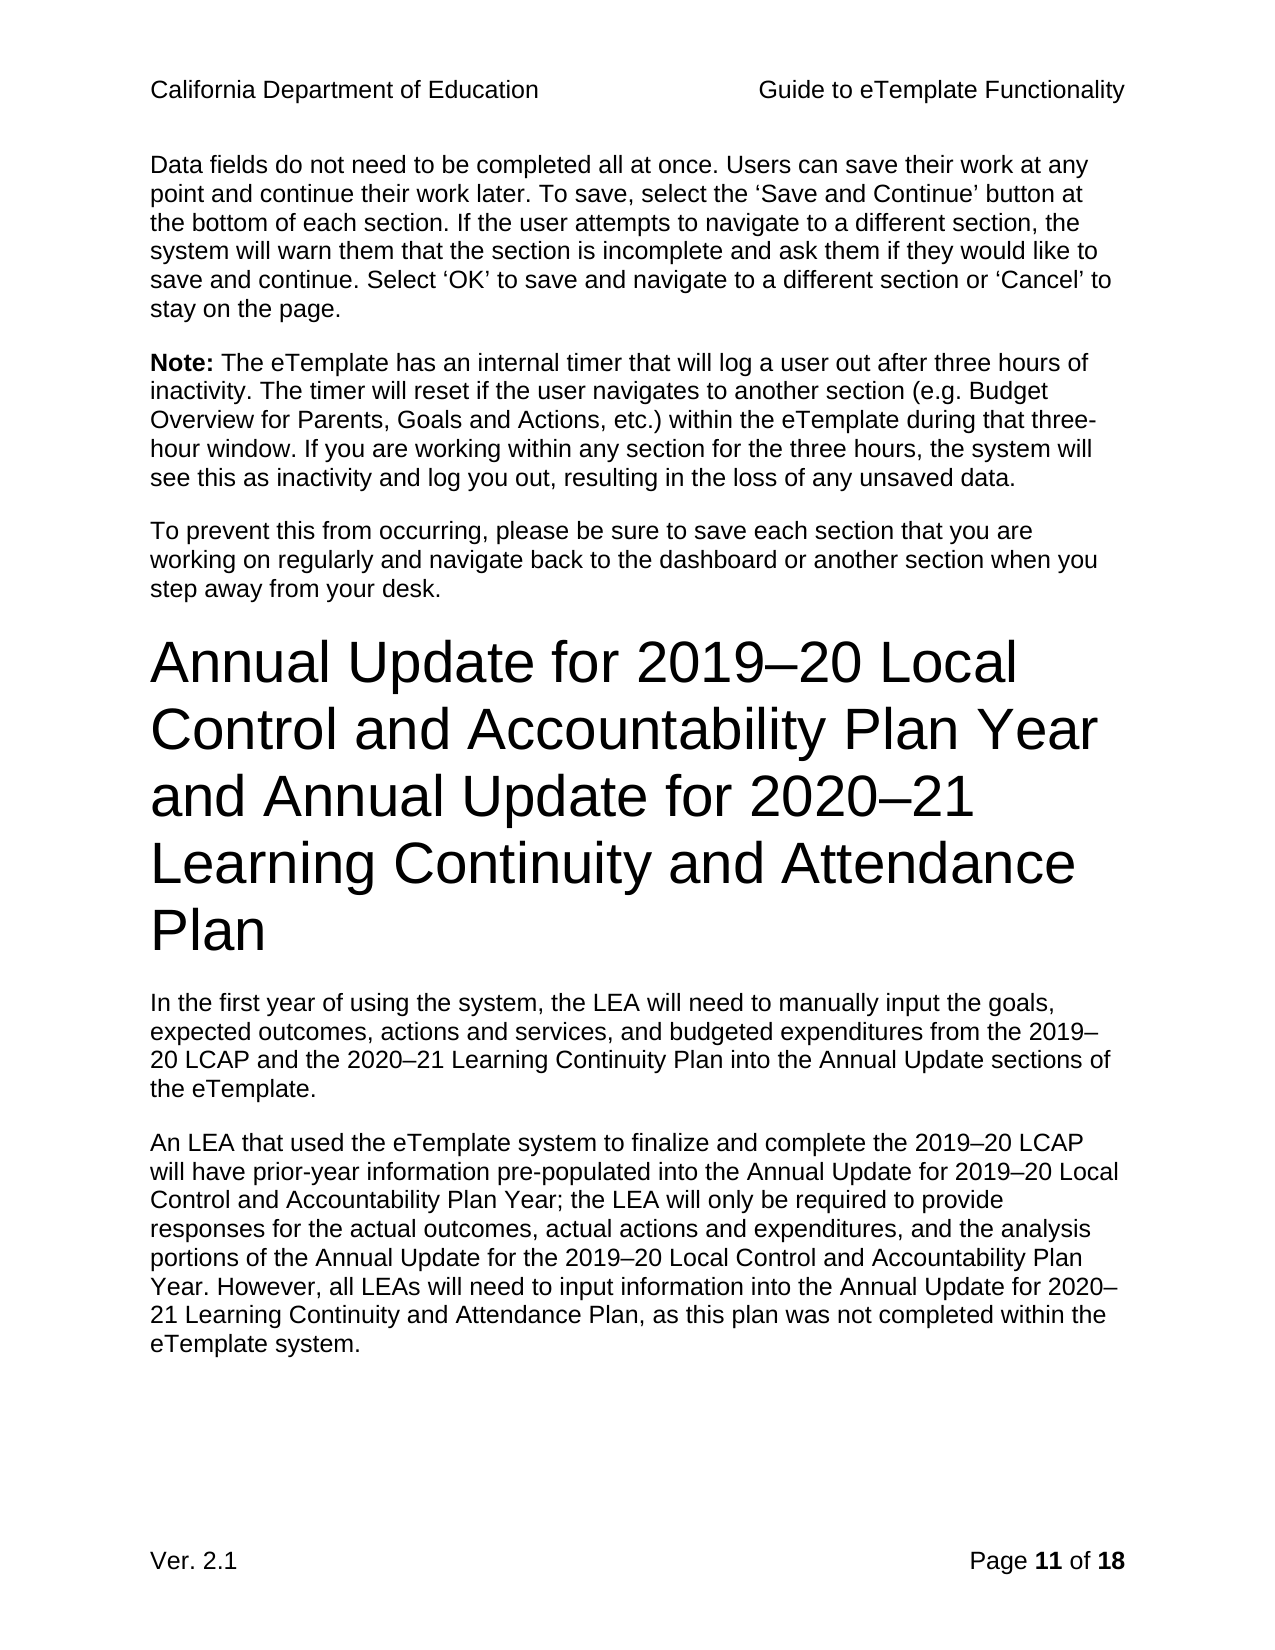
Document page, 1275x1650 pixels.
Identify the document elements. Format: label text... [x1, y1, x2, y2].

subtitle Annual Update for 2019–20 Local Control and Accountability Plan Year and Annual Update for 2020–21 Learning Continuity and Attendance Plan [150, 627, 1125, 963]
text To prevent this from occurring, please be sure to save each section that you are working on regularly and navigate back to the dashboard or another section when you step away from your desk. [150, 516, 1125, 602]
text An LEA that used the eTemplate system to finalize and complete the 2019–20 LCAP will have prior-year information pre-populated into the Annual Update for 2019–20 Local Control and Accountability Plan Year; the LEA will only be required to provide responses for the actual outcomes, actual actions and expenditures, and the analysis portions of the Annual Update for the 2019–20 Local Control and Accountability Plan Year. However, all LEAs will need to input information into the Annual Update for 2020–21 Learning Continuity and Attendance Plan, as this plan was not completed within the eTemplate system. [150, 1128, 1125, 1358]
text Data fields do not need to be completed all at once. Users can save their work at any point and continue their work later. To save, select the ‘Save and Continue’ button at the bottom of each section. If the user attempts to navigate to a different section, the system will warn them that the section is incomplete and ask them if they would like to save and continue. Select ‘OK’ to save and navigate to a different section or ‘Cancel’ to stay on the page. [150, 150, 1125, 322]
text In the first year of using the system, the LEA will need to manually input the goals, expected outcomes, actions and services, and budgeted expenditures from the 2019–20 LCAP and the 2020–21 Learning Continuity Plan into the Annual Update sections of the eTemplate. [150, 988, 1125, 1103]
text Note: The eTemplate has an internal timer that will log a user out after three hours of inactivity. The timer will reset if the user navigates to another section (e.g. Budget Overview for Parents, Goals and Actions, etc.) within the eTemplate during that three-hour window. If you are working within any section for the three hours, the system will see this as inactivity and log you out, resulting in the loss of any unsaved data. [150, 347, 1125, 491]
